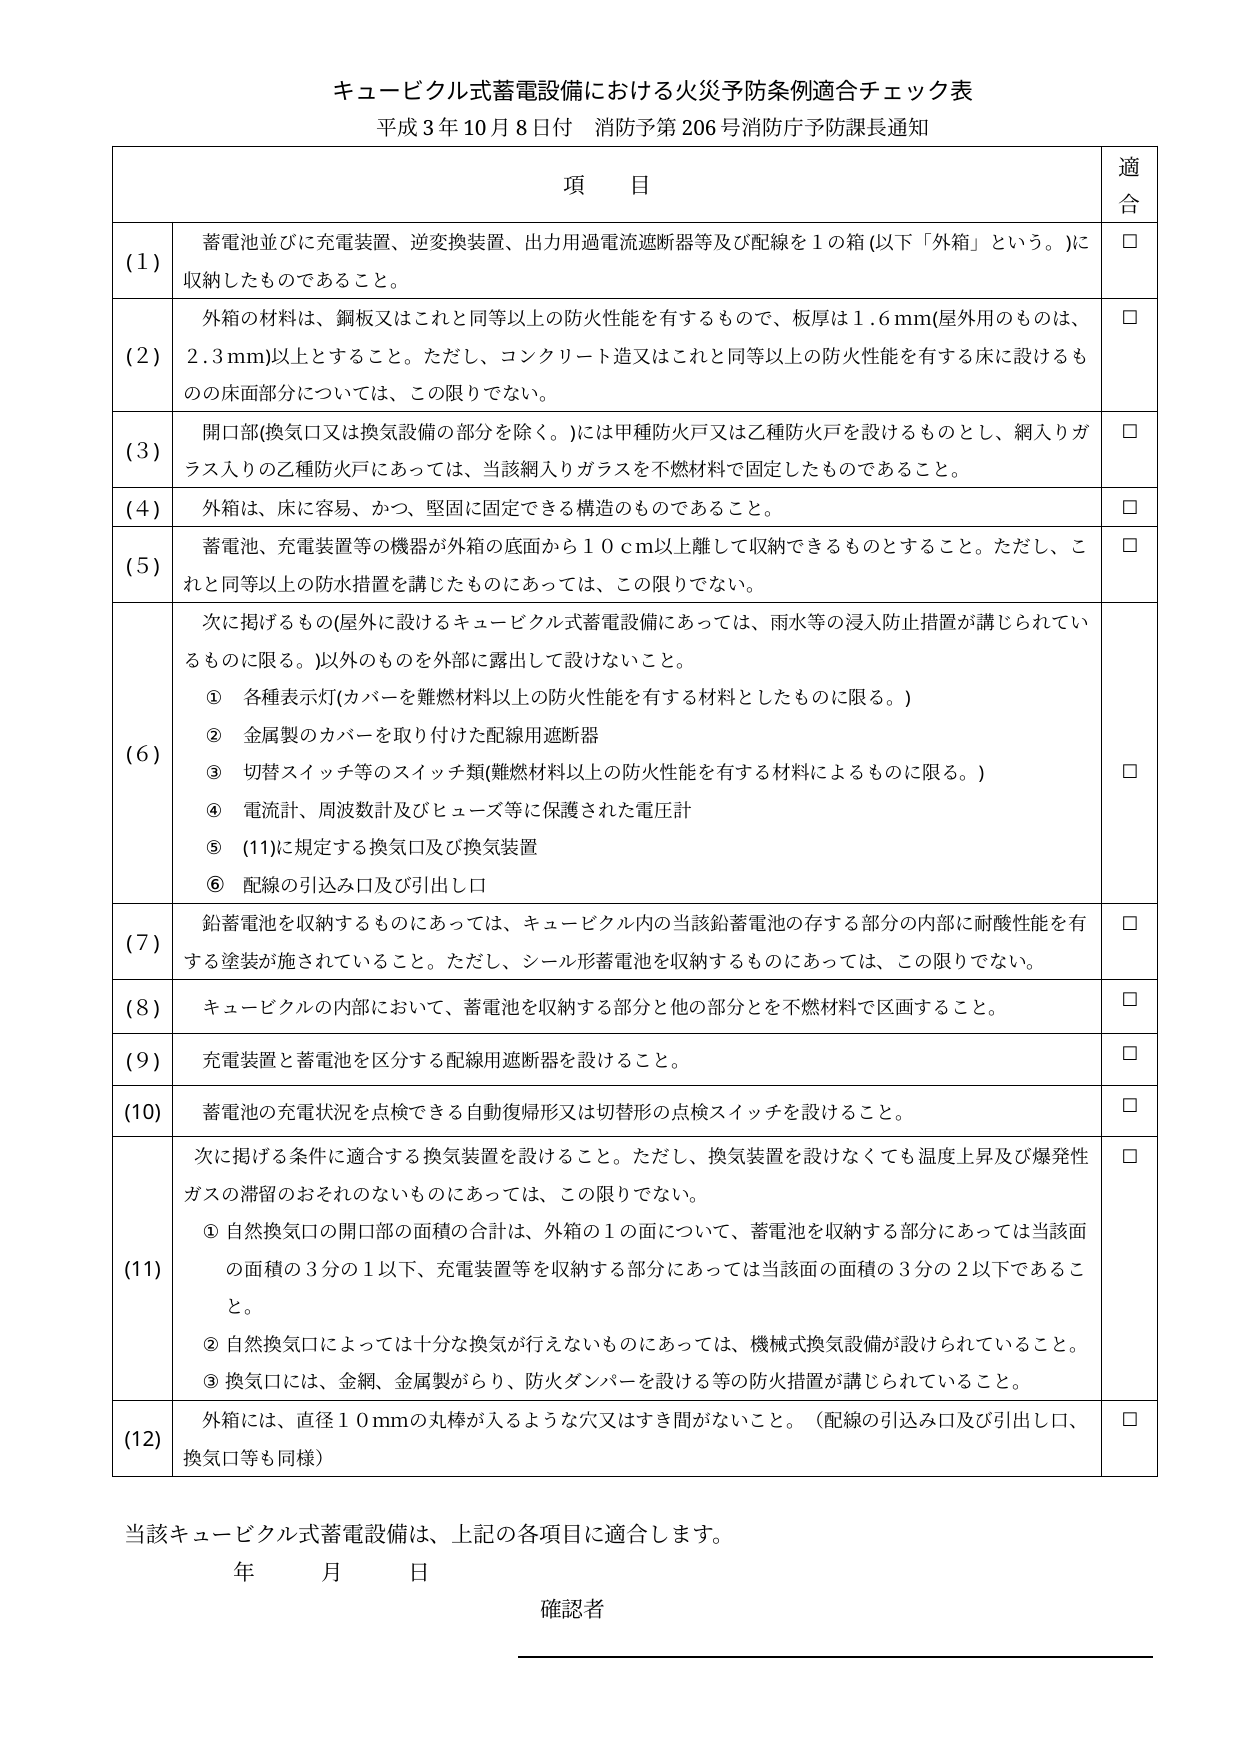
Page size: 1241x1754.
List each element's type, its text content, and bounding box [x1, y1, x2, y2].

text キュービクル式蓄電設備における火災予防条例適合チェック表 [124, 71, 1181, 108]
table_cell 外箱の材料は、鋼板又はこれと同等以上の防火性能を有するもので、板厚は１.６ｍｍ(屋外用のものは、２.３ｍｍ)以上とすること。ただし、コンクリート造又はこれと同等以上の防火性能を有する床に設けるものの床面部分については、この限りでない。 [173, 299, 1101, 411]
table_cell 外箱には、直径１０ｍｍの丸棒が入るような穴又はすき間がないこと。（配線の引込み口及び引出し口、換気口等も同様） [173, 1401, 1101, 1476]
text 年 月 日 [124, 1552, 1181, 1589]
table_cell 次に掲げるもの(屋外に設けるキュービクル式蓄電設備にあっては、雨水等の浸入防止措置が講じられているものに限る。)以外のものを外部に露出して設けないこと。 各種表示灯(カバーを難燃材料以上の防火性能を有する材料としたものに限る。) 金属製のカバーを取り付けた配線用遮断器 切替スイッチ等のスイッチ類(難燃材料以上の防火性能を有する材料によるものに限る。) 電流計、周波数計及びヒューズ等に保護された電圧計 (11)に規定する換気口及び換気装置 配線の引込み口及び引出し口 [173, 603, 1101, 903]
table_cell (11) [113, 1137, 172, 1400]
table_cell (４) [113, 488, 172, 526]
table_cell (７) [113, 904, 172, 979]
table_header 項 目 [113, 147, 1101, 222]
text 当該キュービクル式蓄電設備は、上記の各項目に適合します。 [124, 1514, 1181, 1552]
table_cell 次に掲げる条件に適合する換気装置を設けること。ただし、換気装置を設けなくても温度上昇及び爆発性ガスの滞留のおそれのないものにあっては、この限りでない。 自然換気口の開口部の面積の合計は、外箱の１の面について、蓄電池を収納する部分にあっては当該面の面積の３分の１以下、充電装置等を収納する部分にあっては当該面の面積の３分の２以下であること。 自然換気口によっては十分な換気が行えないものにあっては、機械式換気設備が設けられていること。 換気口には、金網、金属製がらり、防火ダンパーを設ける等の防火措置が講じられていること。 [173, 1137, 1101, 1400]
table_cell 外箱は、床に容易、かつ、堅固に固定できる構造のものであること。 [173, 488, 1101, 526]
table_header 適合 [1102, 147, 1157, 222]
table_cell 充電装置と蓄電池を区分する配線用遮断器を設けること。 [173, 1034, 1101, 1085]
table_cell (８) [113, 980, 172, 1033]
table_cell (６) [113, 603, 172, 903]
table_cell (12) [113, 1401, 172, 1476]
table_cell (２) [113, 299, 172, 411]
table_cell 開口部(換気口又は換気設備の部分を除く。)には甲種防火戸又は乙種防火戸を設けるものとし、網入りガラス入りの乙種防火戸にあっては、当該網入りガラスを不燃材料で固定したものであること。 [173, 412, 1101, 487]
table_cell 蓄電池並びに充電装置、逆変換装置、出力用過電流遮断器等及び配線を１の箱(以下「外箱」という。)に収納したものであること。 [173, 223, 1101, 298]
table_cell (９) [113, 1034, 172, 1085]
text 平成3年10月8日付 消防予第206号消防庁予防課長通知 [124, 108, 1181, 146]
table_cell 蓄電池の充電状況を点検できる自動復帰形又は切替形の点検スイッチを設けること。 [173, 1086, 1101, 1136]
table_cell 鉛蓄電池を収納するものにあっては、キュービクル内の当該鉛蓄電池の存する部分の内部に耐酸性能を有する塗装が施されていること。ただし、シール形蓄電池を収納するものにあっては、この限りでない。 [173, 904, 1101, 979]
text 確認者 [124, 1589, 1181, 1627]
table_cell (１) [113, 223, 172, 298]
table_cell (10) [113, 1086, 172, 1136]
table_cell キュービクルの内部において、蓄電池を収納する部分と他の部分とを不燃材料で区画すること。 [173, 980, 1101, 1033]
table_cell (３) [113, 412, 172, 487]
table_cell (５) [113, 527, 172, 602]
table_cell 蓄電池、充電装置等の機器が外箱の底面から１０ｃｍ以上離して収納できるものとすること。ただし、これと同等以上の防水措置を講じたものにあっては、この限りでない。 [173, 527, 1101, 602]
